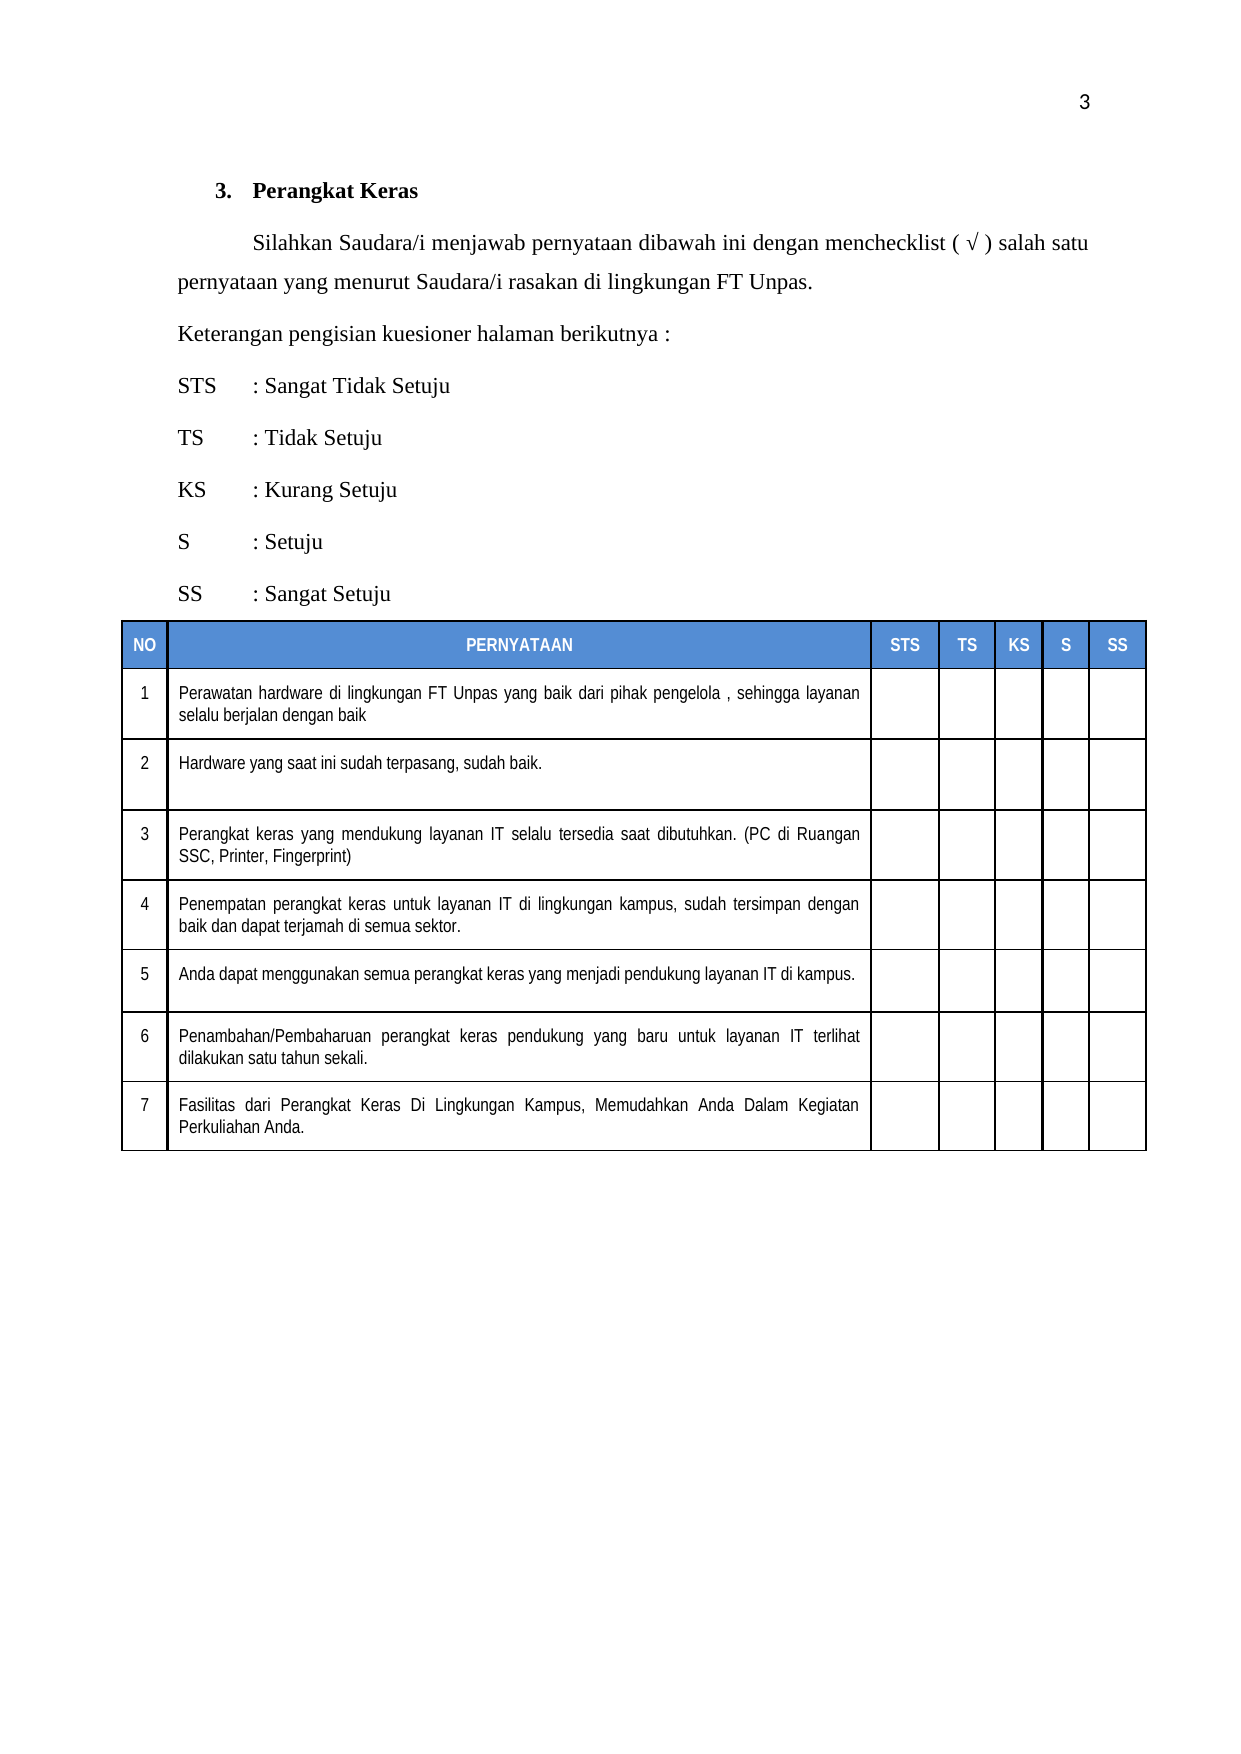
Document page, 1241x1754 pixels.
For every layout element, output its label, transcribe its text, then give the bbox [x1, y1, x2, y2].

table_cell Hardware yang saat ini sudah terpasang, sudah baik. [169, 740, 870, 808]
table_cell 3 [123, 811, 166, 879]
table_cell [872, 881, 938, 949]
table_cell [996, 881, 1041, 949]
table_cell 6 [123, 1013, 166, 1081]
table_cell [1090, 811, 1145, 879]
table_header TS [940, 622, 994, 668]
table_cell 1 [123, 669, 166, 737]
table_cell [996, 811, 1041, 879]
table_cell 2 [123, 740, 166, 808]
table_cell [872, 669, 938, 737]
table_cell [872, 950, 938, 1011]
table_cell [940, 669, 994, 737]
table_header SS [1090, 622, 1145, 668]
table_cell Anda dapat menggunakan semua perangkat keras yang menjadi pendukung layanan IT di kampus. [169, 950, 870, 1011]
table_cell [1090, 669, 1145, 737]
table_cell Perangkat keras yang mendukung layanan IT selalu tersedia saat dibutuhkan. (PC di Ruangan SSC, Printer, Fingerprint) [169, 811, 870, 879]
table_cell [1044, 669, 1088, 737]
table_cell 5 [123, 950, 166, 1011]
subtitle Perangkat Keras [215, 177, 1090, 203]
table_cell [940, 811, 994, 879]
text STS : Sangat Tidak Setuju [177, 372, 1090, 399]
table_cell [1044, 881, 1088, 949]
table_cell [996, 669, 1041, 737]
table_cell [872, 811, 938, 879]
table_cell [940, 740, 994, 808]
table_cell [1044, 950, 1088, 1011]
table_cell [996, 1013, 1041, 1081]
text SS : Sangat Setuju [177, 580, 1090, 607]
table_cell [940, 1082, 994, 1150]
table_cell [1044, 811, 1088, 879]
table_cell Fasilitas dari Perangkat Keras Di Lingkungan Kampus, Memudahkan Anda Dalam Kegiatan Perkuliahan Anda. [169, 1082, 870, 1150]
table_cell [996, 1082, 1041, 1150]
table_cell [940, 950, 994, 1011]
table_cell [1044, 1082, 1088, 1150]
table_cell [996, 950, 1041, 1011]
text TS : Tidak Setuju [177, 424, 1090, 451]
table_cell 4 [123, 881, 166, 949]
table_cell Penambahan/Pembaharuan perangkat keras pendukung yang baru untuk layanan IT terlihat dilakukan satu tahun sekali. [169, 1013, 870, 1081]
table_header S [1044, 622, 1088, 668]
table_cell [1044, 740, 1088, 808]
table_cell [996, 740, 1041, 808]
table_header NO [123, 622, 166, 668]
table_cell [940, 881, 994, 949]
text Keterangan pengisian kuesioner halaman berikutnya : [177, 320, 1090, 347]
table_cell [872, 740, 938, 808]
list Silahkan Saudara/i menjawab pernyataan dibawah ini dengan menchecklist ( √ ) salah satu pernyataan yang menurut Saudara/i rasakan di lingkungan FT Unpas. [177, 229, 1090, 295]
table_header KS [996, 622, 1041, 668]
table_cell [1090, 881, 1145, 949]
table_cell Perawatan hardware di lingkungan FT Unpas yang baik dari pihak pengelola , sehingga layanan selalu berjalan dengan baik [169, 669, 870, 737]
text S : Setuju [177, 528, 1090, 554]
table_header PERNYATAAN [169, 622, 870, 668]
table_cell [1044, 1013, 1088, 1081]
table_cell [1090, 950, 1145, 1011]
table_cell [1090, 1082, 1145, 1150]
table_cell Penempatan perangkat keras untuk layanan IT di lingkungan kampus, sudah tersimpan dengan baik dan dapat terjamah di semua sektor. [169, 881, 870, 949]
table_cell [1090, 740, 1145, 808]
table_cell [940, 1013, 994, 1081]
table_cell 7 [123, 1082, 166, 1150]
table_header STS [872, 622, 938, 668]
table_cell [872, 1013, 938, 1081]
table_cell [1090, 1013, 1145, 1081]
table_cell [872, 1082, 938, 1150]
text KS : Kurang Setuju [177, 476, 1090, 503]
